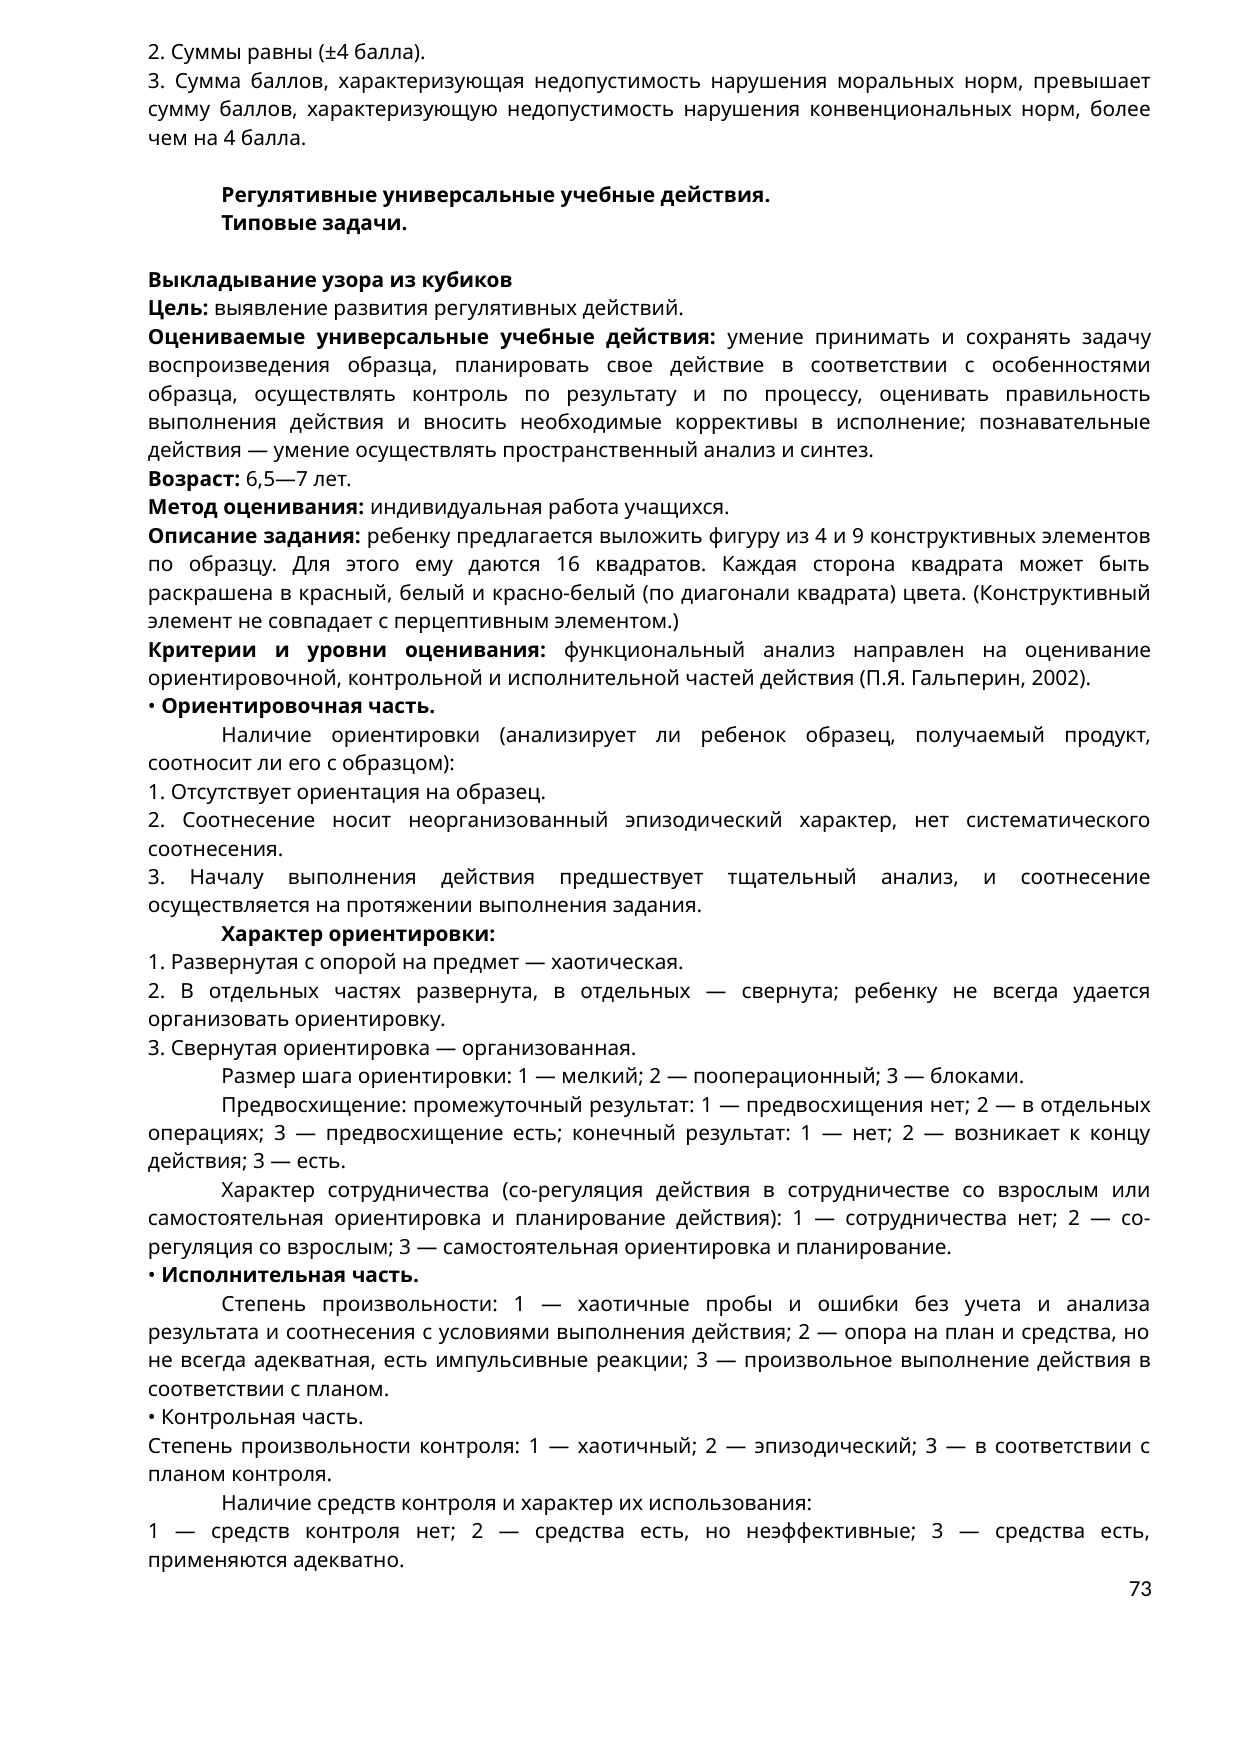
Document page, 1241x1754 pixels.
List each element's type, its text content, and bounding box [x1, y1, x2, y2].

text Цель: выявление развития регулятивных действий. [148, 293, 1152, 322]
text Степень произвольности: 1 — хаотичные пробы и ошибки без учета и анализа результата и соотнесения с условиями выполнения действия; 2 — опора на план и средства, но не всегда адекватная, есть импульсивные реакции; 3 — произвольное выполнение действия в соответствии с планом. [148, 1289, 1152, 1402]
text Возраст: 6,5—7 лет. [148, 464, 1152, 492]
text 1 — средств контроля нет; 2 — средства есть, но неэффективные; 3 — средства есть, применяются адекватно. [148, 1516, 1152, 1573]
text Метод оценивания: индивидуальная работа учащихся. [148, 492, 1152, 521]
text Предвосхищение: промежуточный результат: 1 — предвосхищения нет; 2 — в отдельных операциях; 3 — предвосхищение есть; конечный результат: 1 — нет; 2 — возникает к концу действия; 3 — есть. [148, 1090, 1152, 1175]
text Описание задания: ребенку предлагается выложить фигуру из 4 и 9 конструктивных элементов по образцу. Для этого ему даются 16 квадратов. Каждая сторона квадрата может быть раскрашена в красный, белый и красно-белый (по диагонали квадрата) цвета. (Конструктивный элемент не совпадает с перцептивным элементом.) [148, 521, 1152, 635]
text 1. Развернутая с опорой на предмет — хаотическая. [148, 947, 1152, 976]
text • Контрольная часть. [148, 1402, 1152, 1431]
text 2. Соотнесение носит неорганизованный эпизодический характер, нет систематического соотнесения. [148, 805, 1152, 862]
text 2. В отдельных частях развернута, в отдельных — свернута; ребенку не всегда удается организовать ориентировку. [148, 976, 1152, 1033]
text Наличие средств контроля и характер их использования: [148, 1488, 1152, 1516]
text Типовые задачи. [148, 208, 1152, 237]
text Регулятивные универсальные учебные действия. [148, 180, 1152, 208]
text Степень произвольности контроля: 1 — хаотичный; 2 — эпизодический; 3 — в соответствии с планом контроля. [148, 1431, 1152, 1488]
text Наличие ориентировки (анализирует ли ребенок образец, получаемый продукт, соотносит ли его с образцом): [148, 720, 1152, 777]
text Характер сотрудничества (со-регуляция действия в сотрудничестве со взрослым или самостоятельная ориентировка и планирование действия): 1 — сотрудничества нет; 2 — со-регуляция со взрослым; 3 — самостоятельная ориентировка и планирование. [148, 1175, 1152, 1260]
text 3. Началу выполнения действия предшествует тщательный анализ, и соотнесение осуществляется на протяжении выполнения задания. [148, 862, 1152, 919]
text 1. Отсутствует ориентация на образец. [148, 777, 1152, 805]
text Характер ориентировки: [148, 919, 1152, 947]
text Размер шага ориентировки: 1 — мелкий; 2 — пооперационный; 3 — блоками. [148, 1061, 1152, 1090]
text • Ориентировочная часть. [148, 692, 1152, 720]
text 3. Свернутая ориентировка — организованная. [148, 1033, 1152, 1061]
text Выкладывание узора из кубиков [148, 265, 1152, 293]
text • Исполнительная часть. [148, 1260, 1152, 1289]
text Критерии и уровни оценивания: функциональный анализ направлен на оценивание ориентировочной, контрольной и исполнительной частей действия (П.Я. Гальперин, 2002). [148, 635, 1152, 692]
text Оцениваемые универсальные учебные действия: умение принимать и сохранять задачу воспроизведения образца, планировать свое действие в соответствии с особенностями образца, осуществлять контроль по результату и по процессу, оценивать правильность выполнения действия и вносить необходимые коррективы в исполнение; познавательные действия — умение осуществлять пространственный анализ и синтез. [148, 322, 1152, 464]
text 2. Суммы равны (±4 балла). [148, 37, 1152, 66]
text 3. Сумма баллов, характеризующая недопустимость нарушения моральных норм, превышает сумму баллов, характеризующую недопустимость нарушения конвенциональных норм, более чем на 4 балла. [148, 66, 1152, 151]
